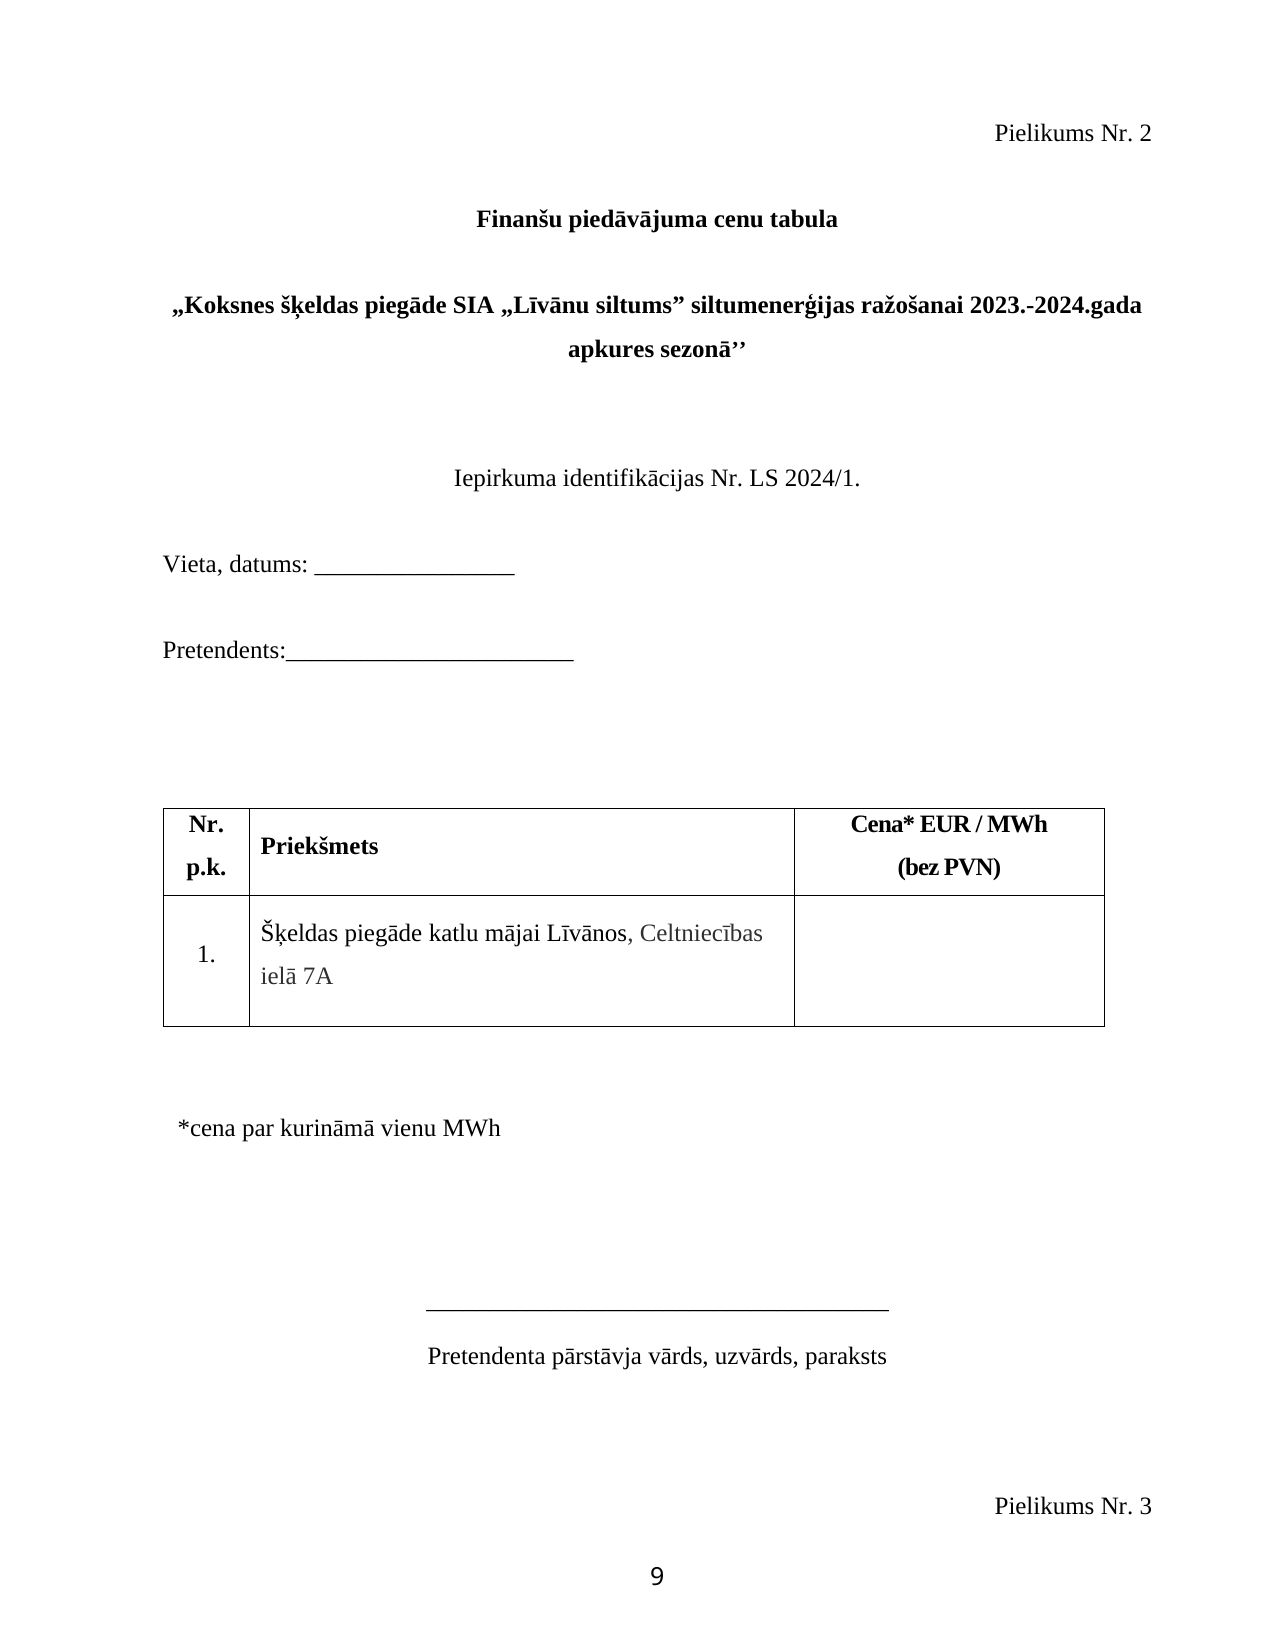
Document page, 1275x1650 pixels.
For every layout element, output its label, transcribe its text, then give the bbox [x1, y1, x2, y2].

text Pretendents:_______________________ [162, 636, 1152, 664]
text Pretendenta pārstāvja vārds, uzvārds, paraksts [162, 1341, 1152, 1370]
table_header Nr. p.k. [164, 809, 249, 895]
title „Koksnes šķeldas piegāde SIA „Līvānu siltums” siltumenerģijas ražošanai 2023.-2024.gada apkures sezonā’’ [162, 291, 1152, 362]
title Pielikums Nr. 2 [162, 118, 1152, 147]
table_header Cena* EUR / MWh (bez PVN) [795, 809, 1104, 895]
title Finanšu piedāvājuma cenu tabula [162, 204, 1152, 233]
table_cell [795, 896, 1104, 1026]
text *cena par kurināmā vienu MWh [177, 1113, 1152, 1142]
text Vieta, datums: ________________ [162, 549, 1152, 578]
text Pielikums Nr. 3 [162, 1491, 1152, 1519]
text _____________________________________ [162, 1285, 1152, 1314]
text Iepirkuma identifikācijas Nr. LS 2024/1. [162, 463, 1152, 492]
table_header Priekšmets [250, 809, 794, 895]
table_cell Šķeldas piegāde katlu mājai Līvānos, Celtniecības ielā 7A [250, 896, 794, 1026]
table_cell 1. [164, 896, 249, 1026]
